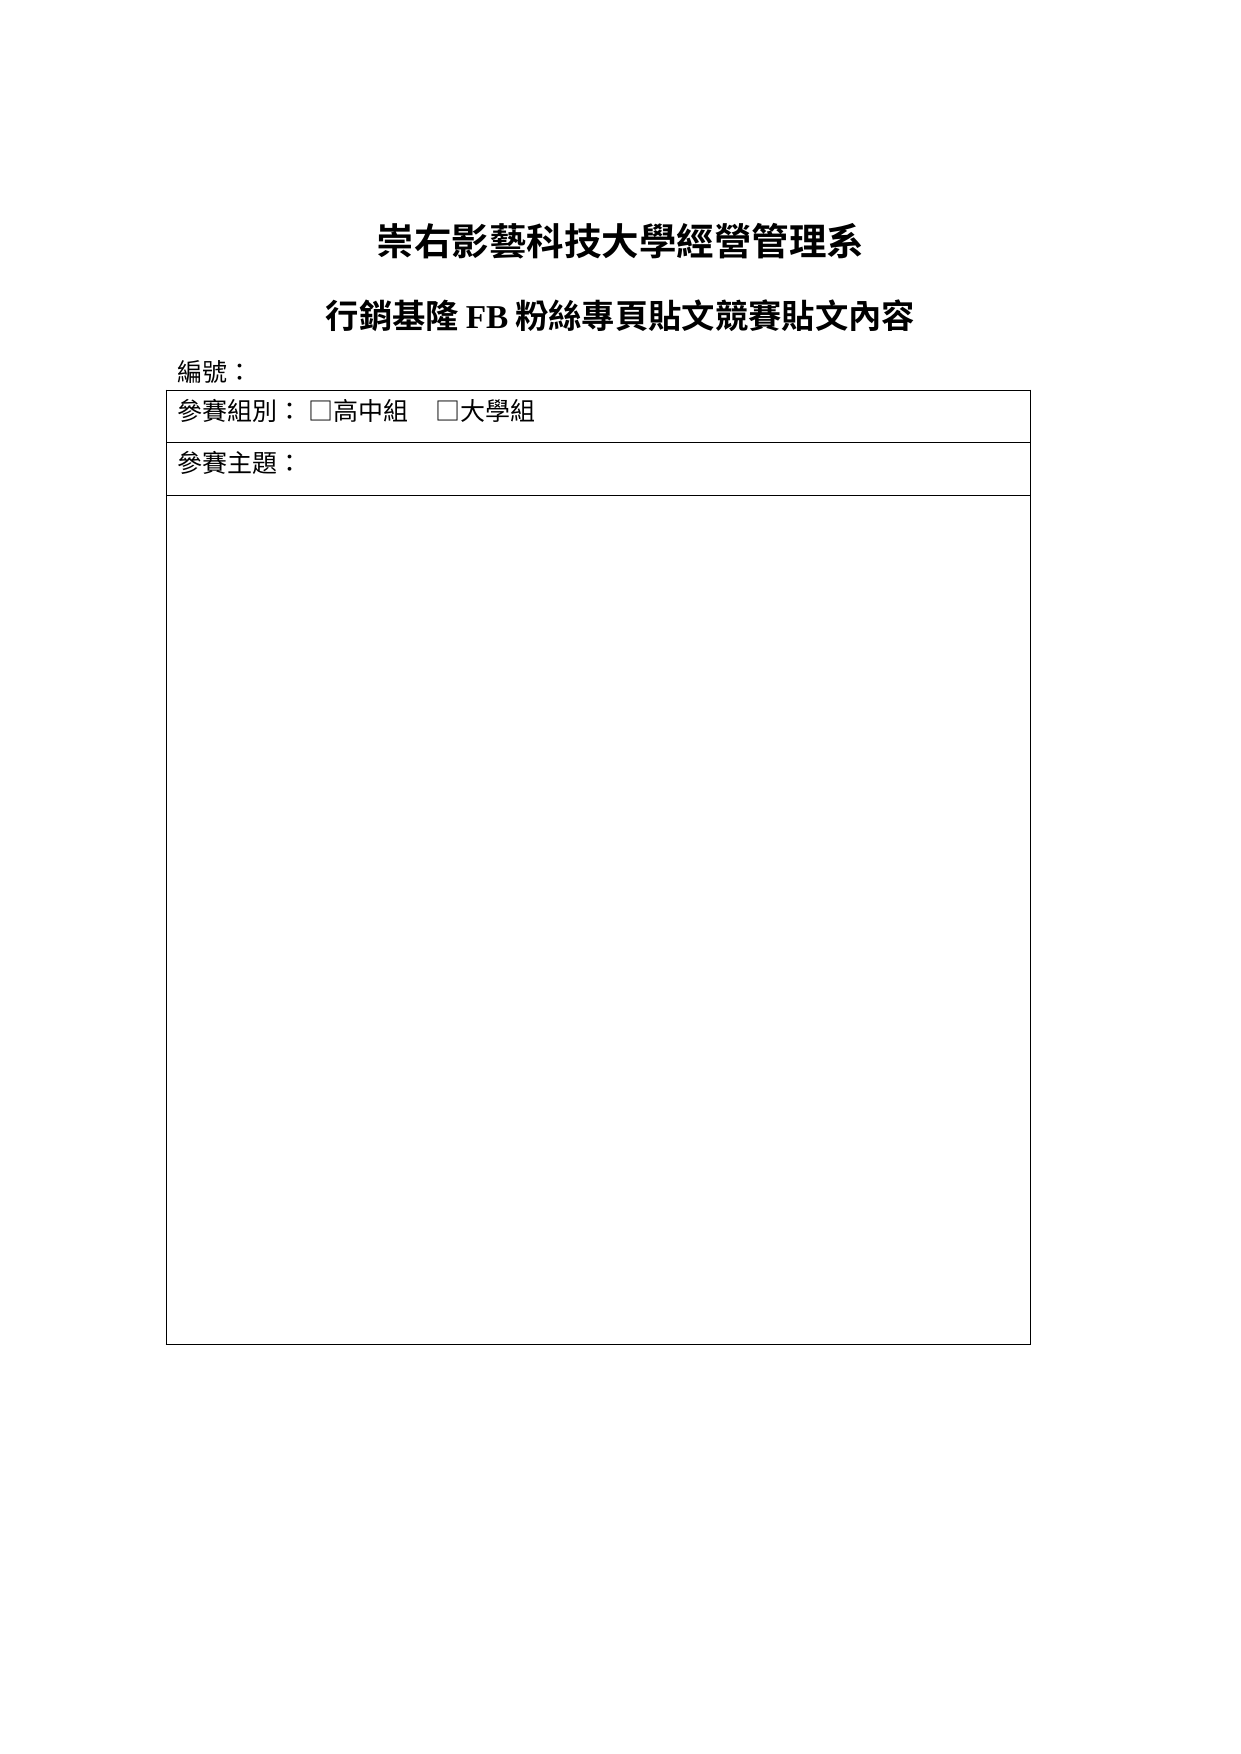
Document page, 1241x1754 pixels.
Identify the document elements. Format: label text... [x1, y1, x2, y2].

text 行銷基隆FB粉絲專頁貼文競賽貼文內容 [177, 277, 1063, 352]
table_header 參賽組別： □高中組 □大學組 [167, 391, 1030, 442]
text 編號： [177, 352, 1063, 389]
text 崇右影藝科技大學經營管理系 [177, 164, 1063, 277]
table_cell 參賽主題： [167, 443, 1030, 495]
table_cell [167, 496, 1030, 1344]
